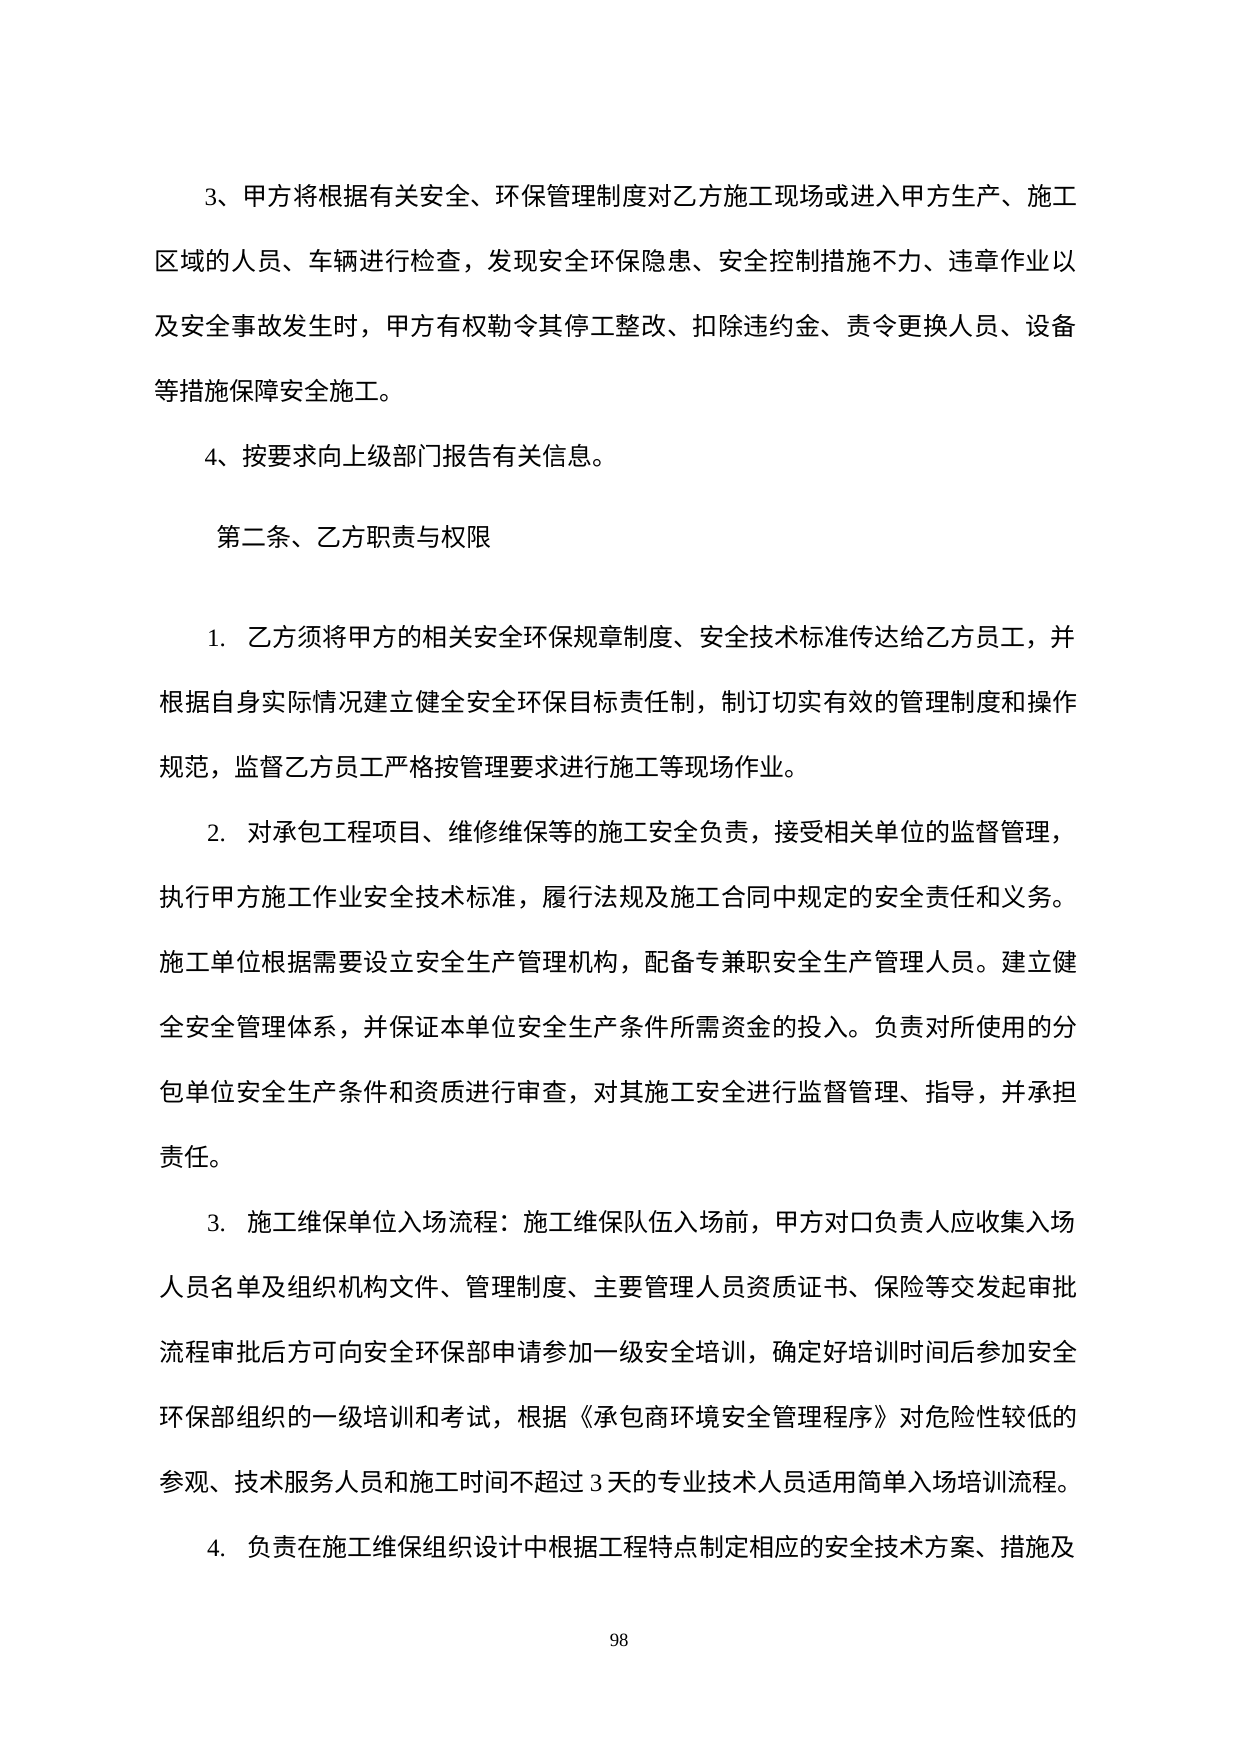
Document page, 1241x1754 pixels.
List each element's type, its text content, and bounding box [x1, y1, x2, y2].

text 4、按要求向上级部门报告有关信息。 [154, 422, 1078, 487]
list 施工维保单位入场流程：施工维保队伍入场前，甲方对口负责人应收集入场人员名单及组织机构文件、管理制度、主要管理人员资质证书、保险等交发起审批流程审批后方可向安全环保部申请参加一级安全培训，确定好培训时间后参加安全环保部组织的一级培训和考试，根据《承包商环境安全管理程序》对危险性较低的参观、技术服务人员和施工时间不超过3天的专业技术人员适用简单入场培训流程。 [159, 1188, 1078, 1513]
list 乙方须将甲方的相关安全环保规章制度、安全技术标准传达给乙方员工，并根据自身实际情况建立健全安全环保目标责任制，制订切实有效的管理制度和操作规范，监督乙方员工严格按管理要求进行施工等现场作业。 [159, 603, 1078, 798]
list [159, 1513, 1078, 1578]
text 第二条、乙方职责与权限 [154, 503, 1078, 568]
text 3、甲方将根据有关安全、环保管理制度对乙方施工现场或进入甲方生产、施工区域的人员、车辆进行检查，发现安全环保隐患、安全控制措施不力、违章作业以及安全事故发生时，甲方有权勒令其停工整改、扣除违约金、责令更换人员、设备等措施保障安全施工。 [154, 162, 1078, 422]
list 对承包工程项目、维修维保等的施工安全负责，接受相关单位的监督管理，执行甲方施工作业安全技术标准，履行法规及施工合同中规定的安全责任和义务。施工单位根据需要设立安全生产管理机构，配备专兼职安全生产管理人员。建立健全安全管理体系，并保证本单位安全生产条件所需资金的投入。负责对所使用的分包单位安全生产条件和资质进行审查，对其施工安全进行监督管理、指导，并承担责任。 [159, 798, 1078, 1188]
